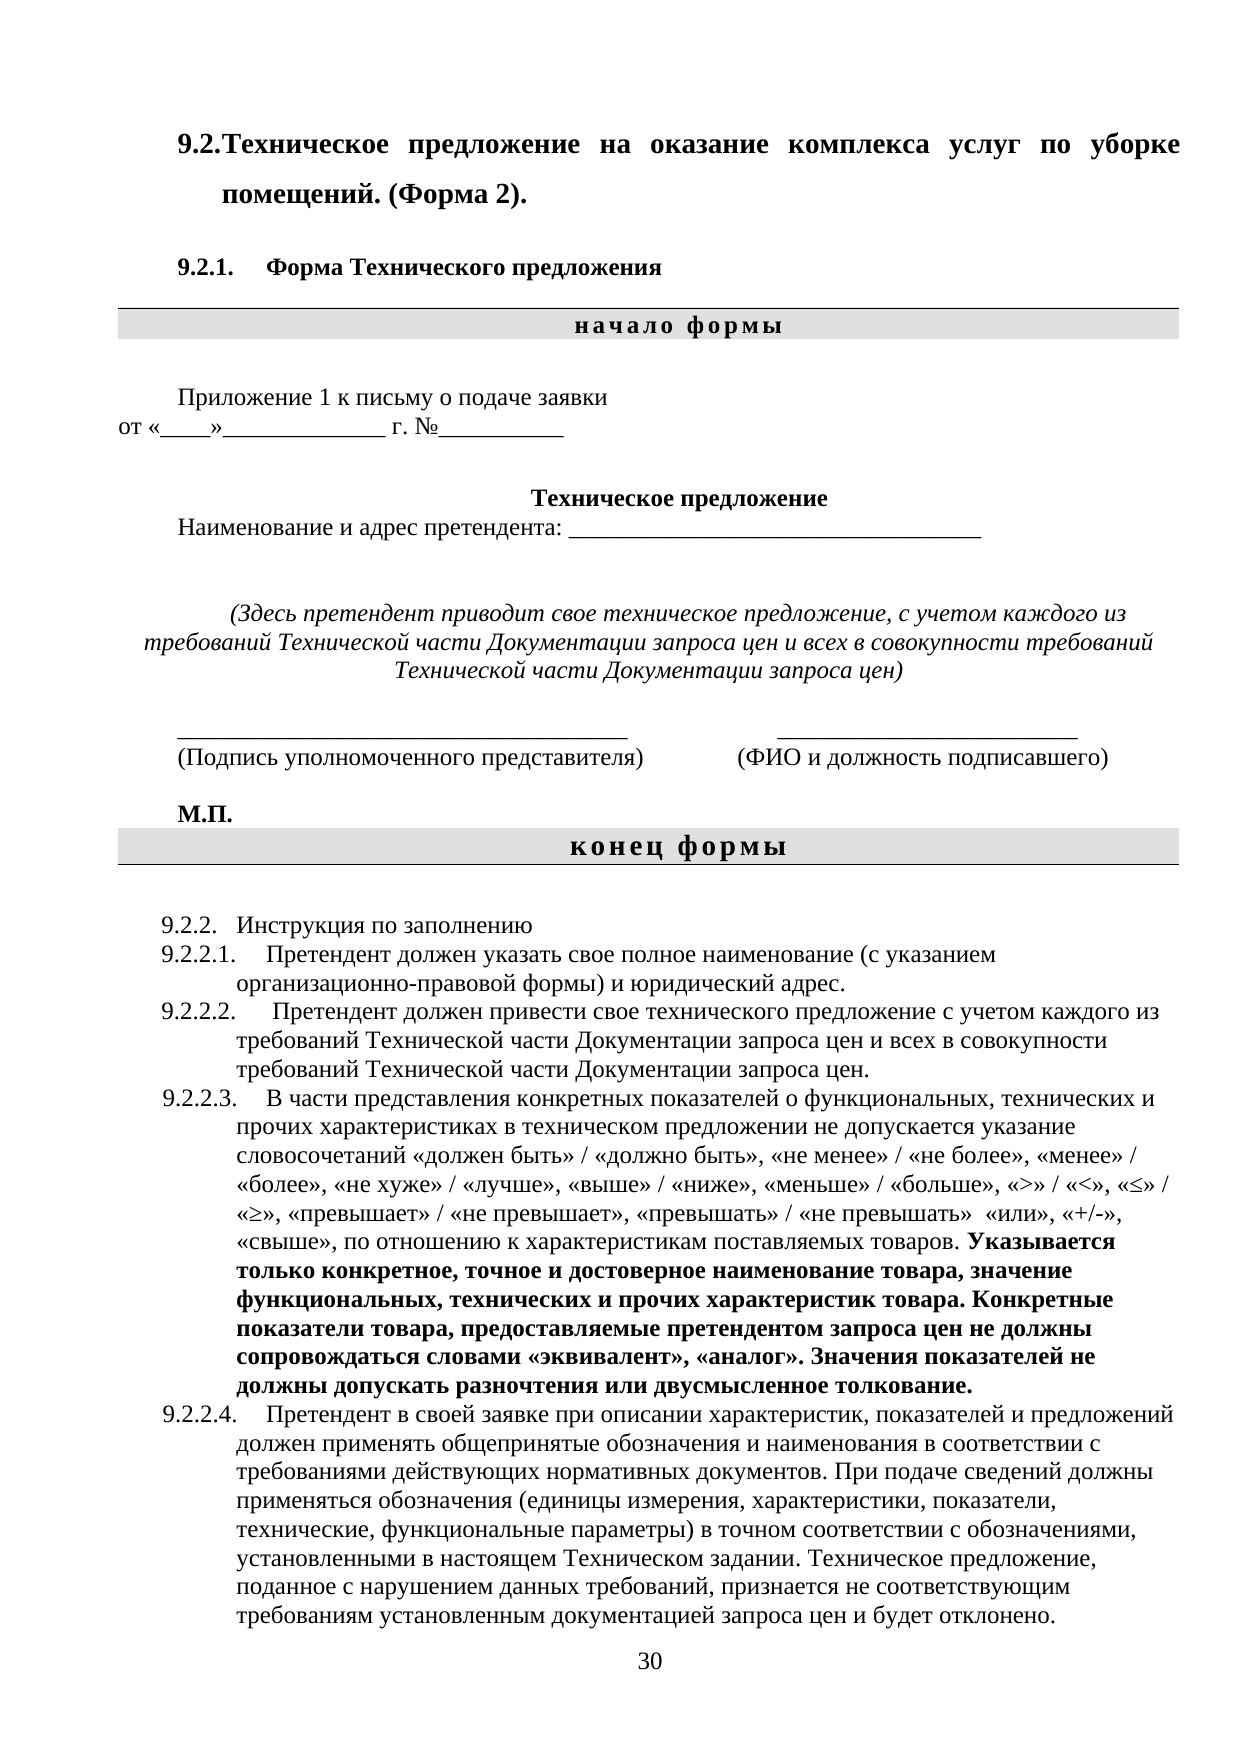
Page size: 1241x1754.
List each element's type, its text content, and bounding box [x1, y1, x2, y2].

text конец формы [118, 828, 1179, 864]
text (Подпись уполномоченного представителя) (ФИО и должность подписавшего) [118, 742, 1181, 771]
text Техническое предложение [118, 483, 1181, 512]
list В части представления конкретных показателей о функциональных, технических и прочих характеристиках в техническом предложении не допускается указание словосочетаний «должен быть» / «должно быть», «не менее» / «не более», «менее» / «более», «не хуже» / «лучше», «выше» / «ниже», «меньше» / «больше», «>» / «<», «≤» / «≥», «превышает» / «не превышает», «превышать» / «не превышать» «или», «+/-», «свыше», по отношению к характеристикам поставляемых товаров. Указывается только конкретное, точное и достоверное наименование товара, значение функциональных, технических и прочих характеристик товара. Конкретные показатели товара, предоставляемые претендентом запроса цен не должны сопровождаться словами «эквивалент», «аналог». Значения показателей не должны допускать разночтения или двусмысленное толкование. [162, 1083, 1181, 1399]
list Претендент должен указать свое полное наименование (с указанием организационно-правовой формы) и юридический адрес. [161, 939, 1181, 996]
list Инструкция по заполнению [161, 910, 1181, 939]
text начало формы [118, 309, 1179, 339]
text Наименование и адрес претендента: _________________________________ [118, 512, 1181, 541]
text ____________________________________ ________________________ [118, 713, 1181, 742]
text М.П. [118, 799, 1181, 828]
list Претендент должен привести свое технического предложение с учетом каждого из требований Технической части Документации запроса цен и всех в совокупности требований Технической части Документации запроса цен. [161, 996, 1181, 1083]
text (Здесь претендент приводит свое техническое предложение, с учетом каждого из требований Технической части Документации запроса цен и всех в совокупности требований Технической части Документации запроса цен) [118, 598, 1181, 684]
text Приложение 1 к письму о подаче заявки от «____»_____________ г. №__________ [118, 382, 1181, 440]
list Техническое предложение на оказание комплекса услуг по уборке помещений. (Форма 2). [177, 126, 1181, 210]
list Претендент в своей заявке при описании характеристик, показателей и предложений должен применять общепринятые обозначения и наименования в соответствии с требованиями действующих нормативных документов. При подаче сведений должны применяться обозначения (единицы измерения, характеристики, показатели, технические, функциональные параметры) в точном соответствии с обозначениями, установленными в настоящем Техническом задании. Техническое предложение, поданное с нарушением данных требований, признается не соответствующим требованиям установленным документацией запроса цен и будет отклонено. [162, 1399, 1181, 1629]
list Форма Технического предложения [118, 252, 1181, 281]
